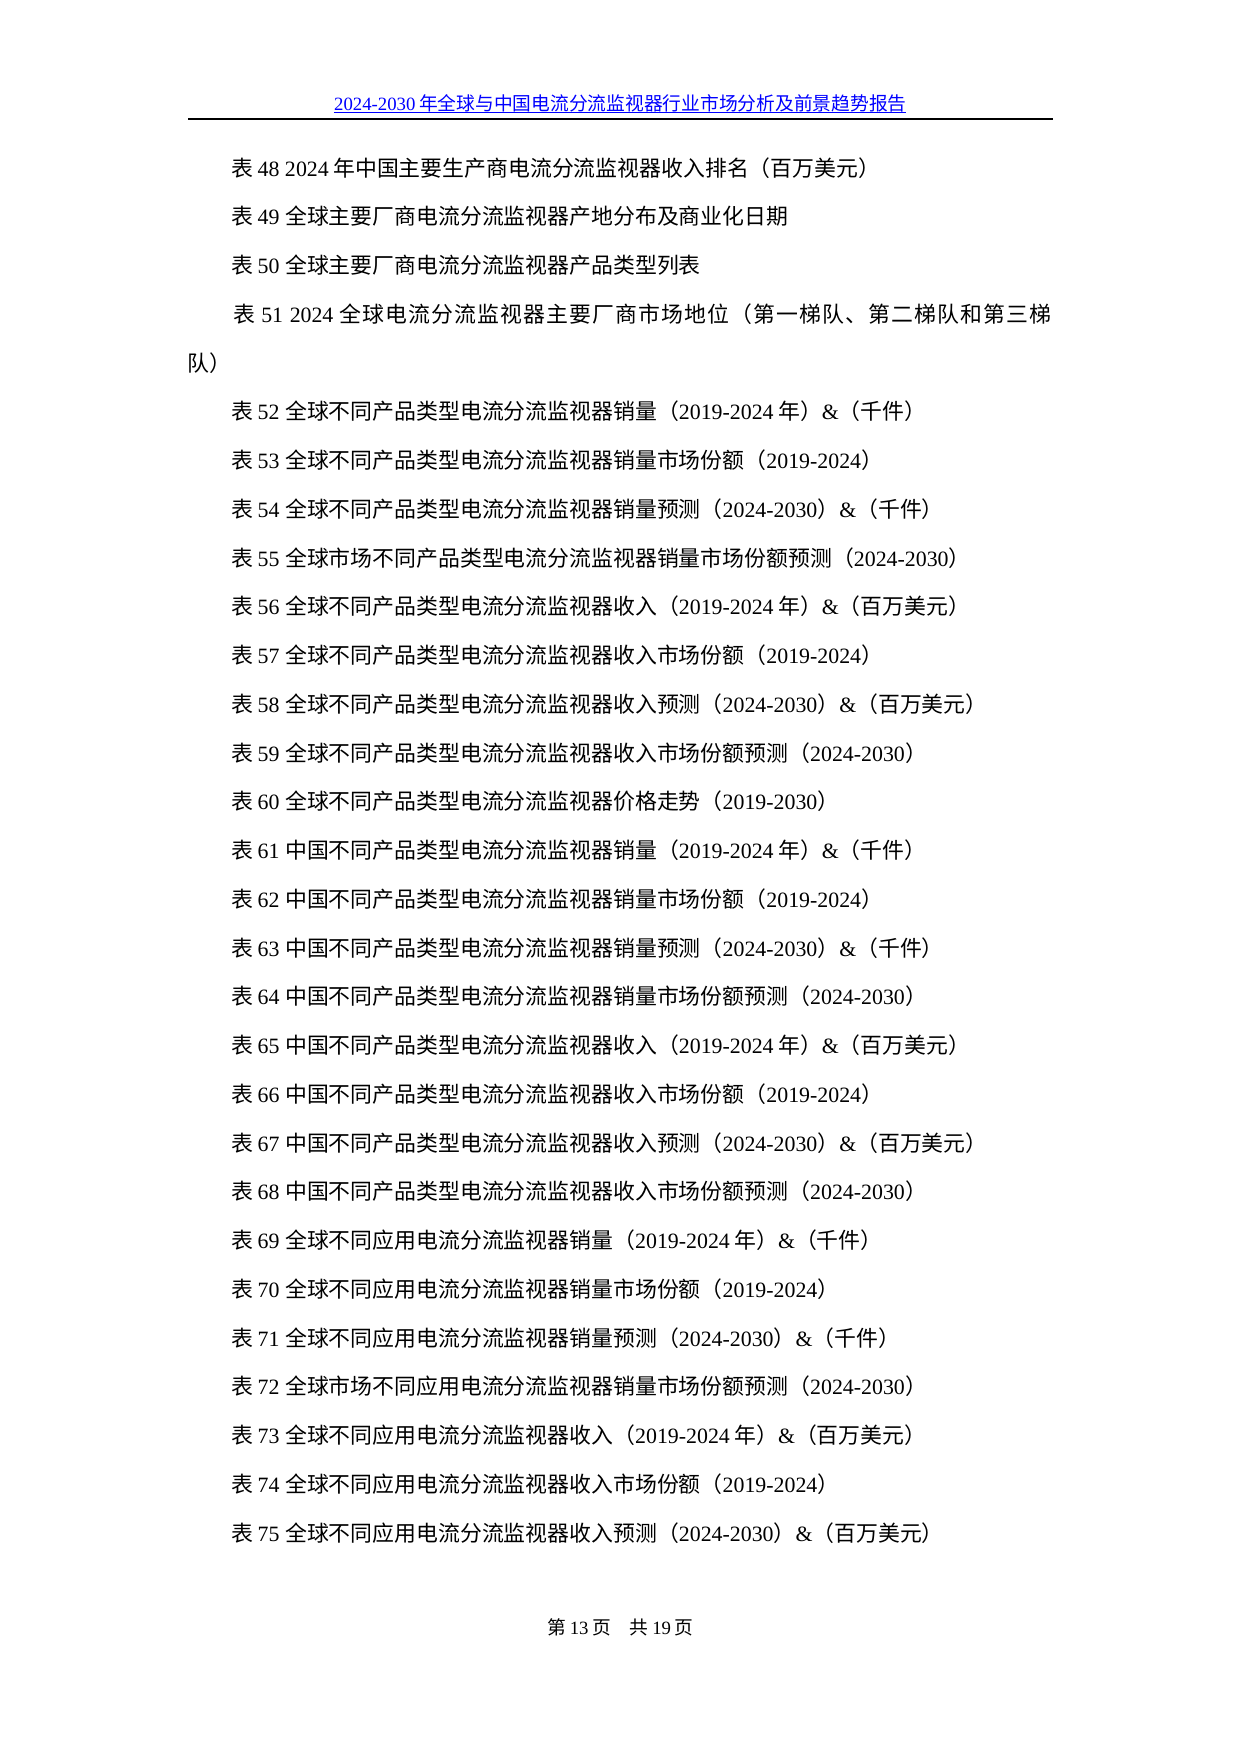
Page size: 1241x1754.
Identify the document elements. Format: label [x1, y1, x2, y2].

text [187, 150, 1053, 1548]
